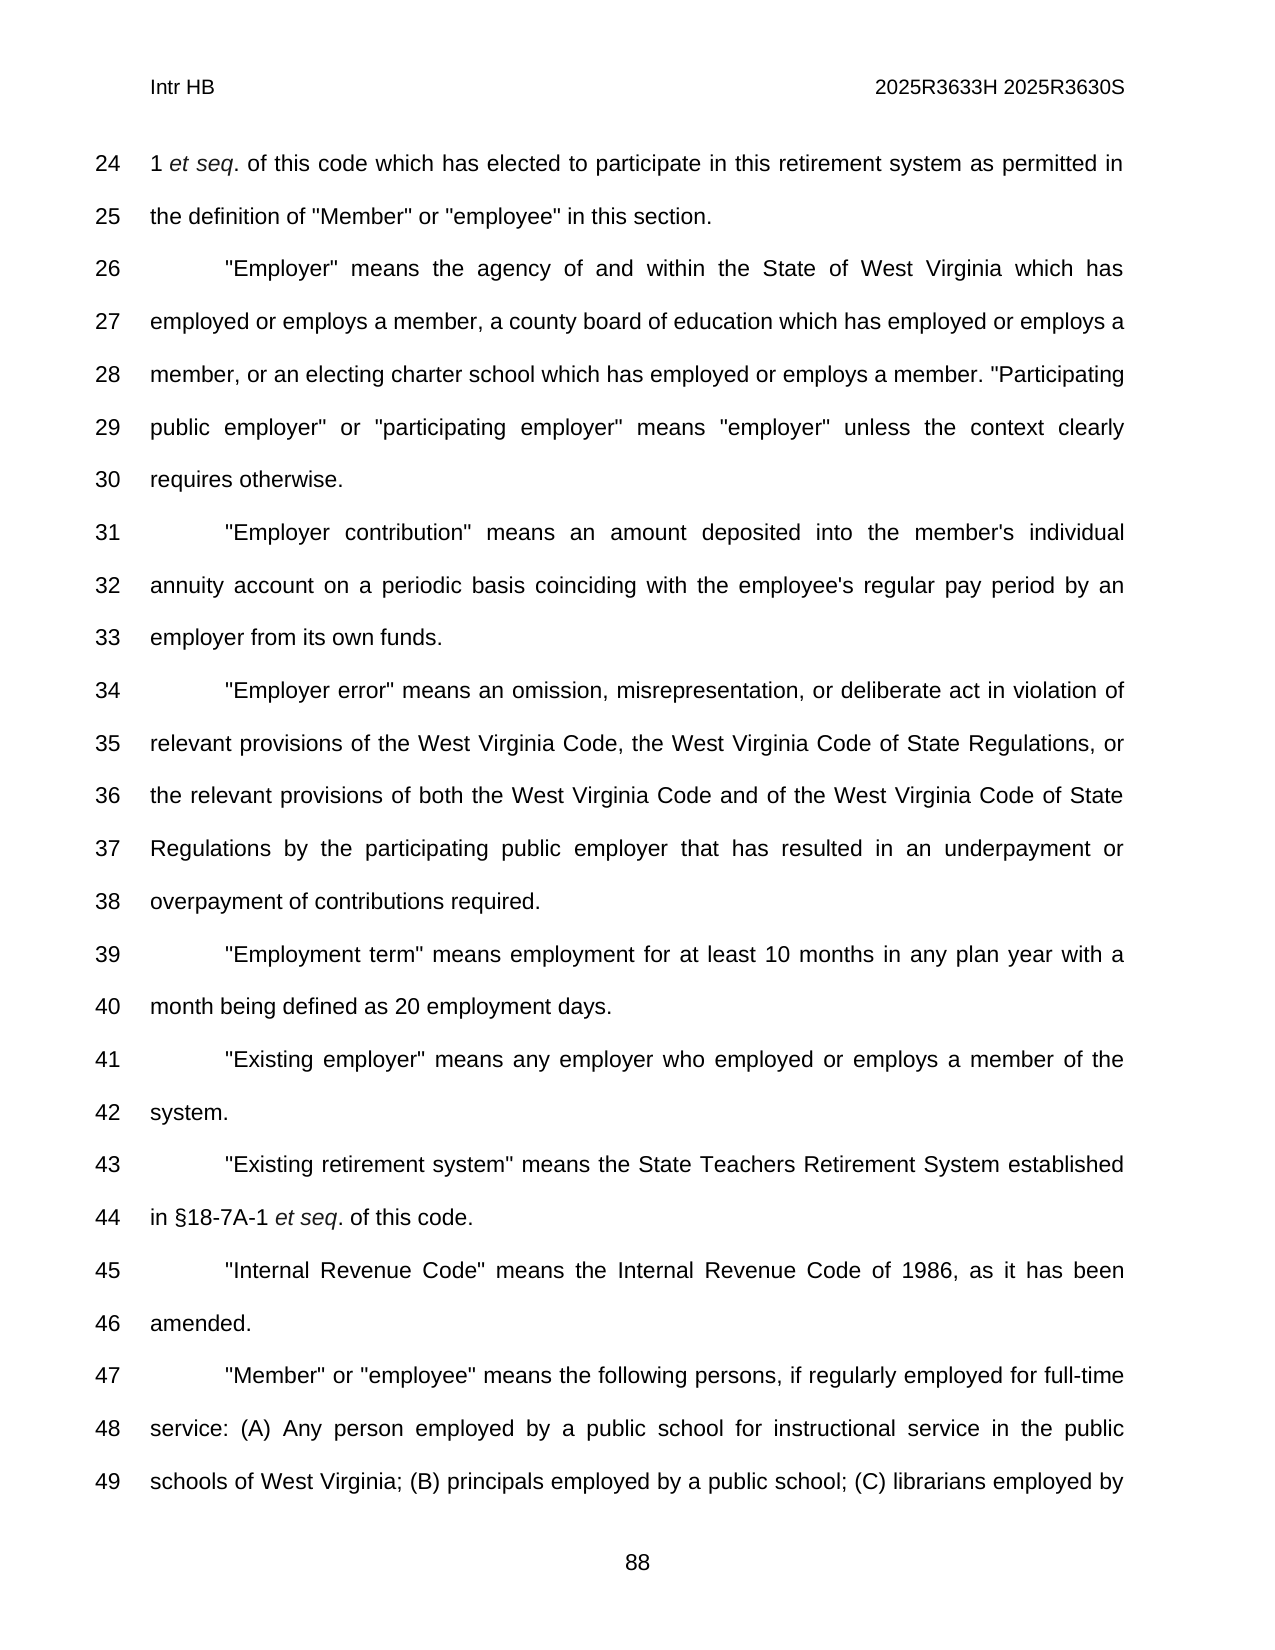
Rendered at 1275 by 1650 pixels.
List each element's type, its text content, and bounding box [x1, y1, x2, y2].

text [150, 150, 1125, 229]
text "Internal Revenue Code" means the Internal Revenue Code of 1986, as it has been amended. [150, 1257, 1125, 1336]
text "Existing employer" means any employer who employed or employs a member of the system. [150, 1046, 1125, 1125]
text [150, 1362, 1125, 1494]
text "Employment term" means employment for at least 10 months in any plan year with a month being defined as 20 employment days. [150, 941, 1125, 1020]
text "Employer error" means an omission, misrepresentation, or deliberate act in violation of relevant provisions of the West Virginia Code, the West Virginia Code of State Regulations, or the relevant provisions of both the West Virginia Code and of the West Virginia Code of State Regulations by the participating public employer that has resulted in an underpayment or overpayment of contributions required. [150, 677, 1125, 914]
text "Employer contribution" means an amount deposited into the member's individual annuity account on a periodic basis coinciding with the employee's regular pay period by an employer from its own funds. [150, 519, 1125, 651]
text "Employer" means the agency of and within the State of West Virginia which has employed or employs a member, a county board of education which has employed or employs a member, or an electing charter school which has employed or employs a member. "Participating public employer" or "participating employer" means "employer" unless the context clearly requires otherwise. [150, 255, 1125, 493]
text "Existing retirement system" means the State Teachers Retirement System established in §18-7A-1 et seq. of this code. [150, 1151, 1125, 1231]
